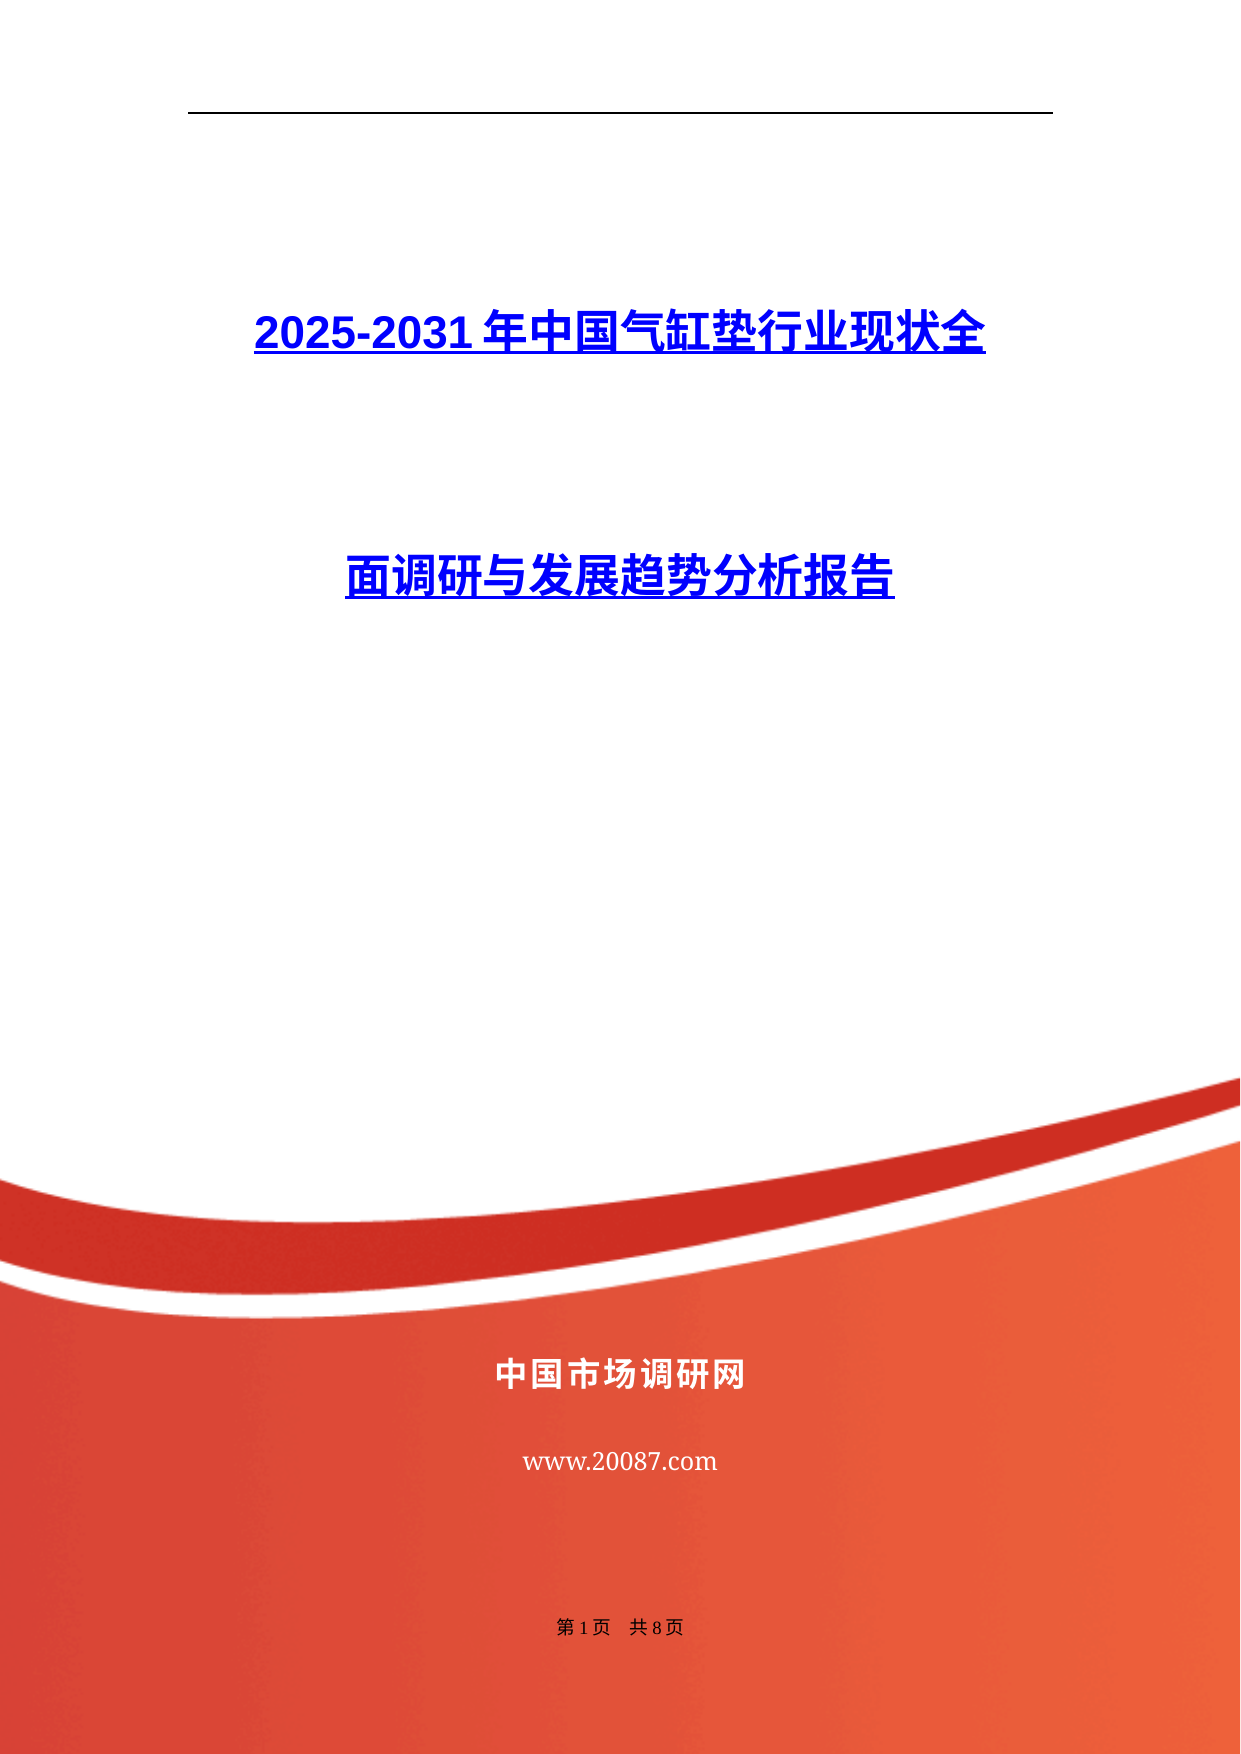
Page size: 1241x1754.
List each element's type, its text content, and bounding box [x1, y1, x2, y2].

picture [0, 1006, 1241, 1754]
subtitle 中国市场调研网 [187, 1339, 1053, 1404]
table_header 2025-2031年中国气缸垫行业现状全面调研与发展趋势分析报告 [188, 207, 1053, 773]
text www.20087.com [187, 1428, 1053, 1493]
